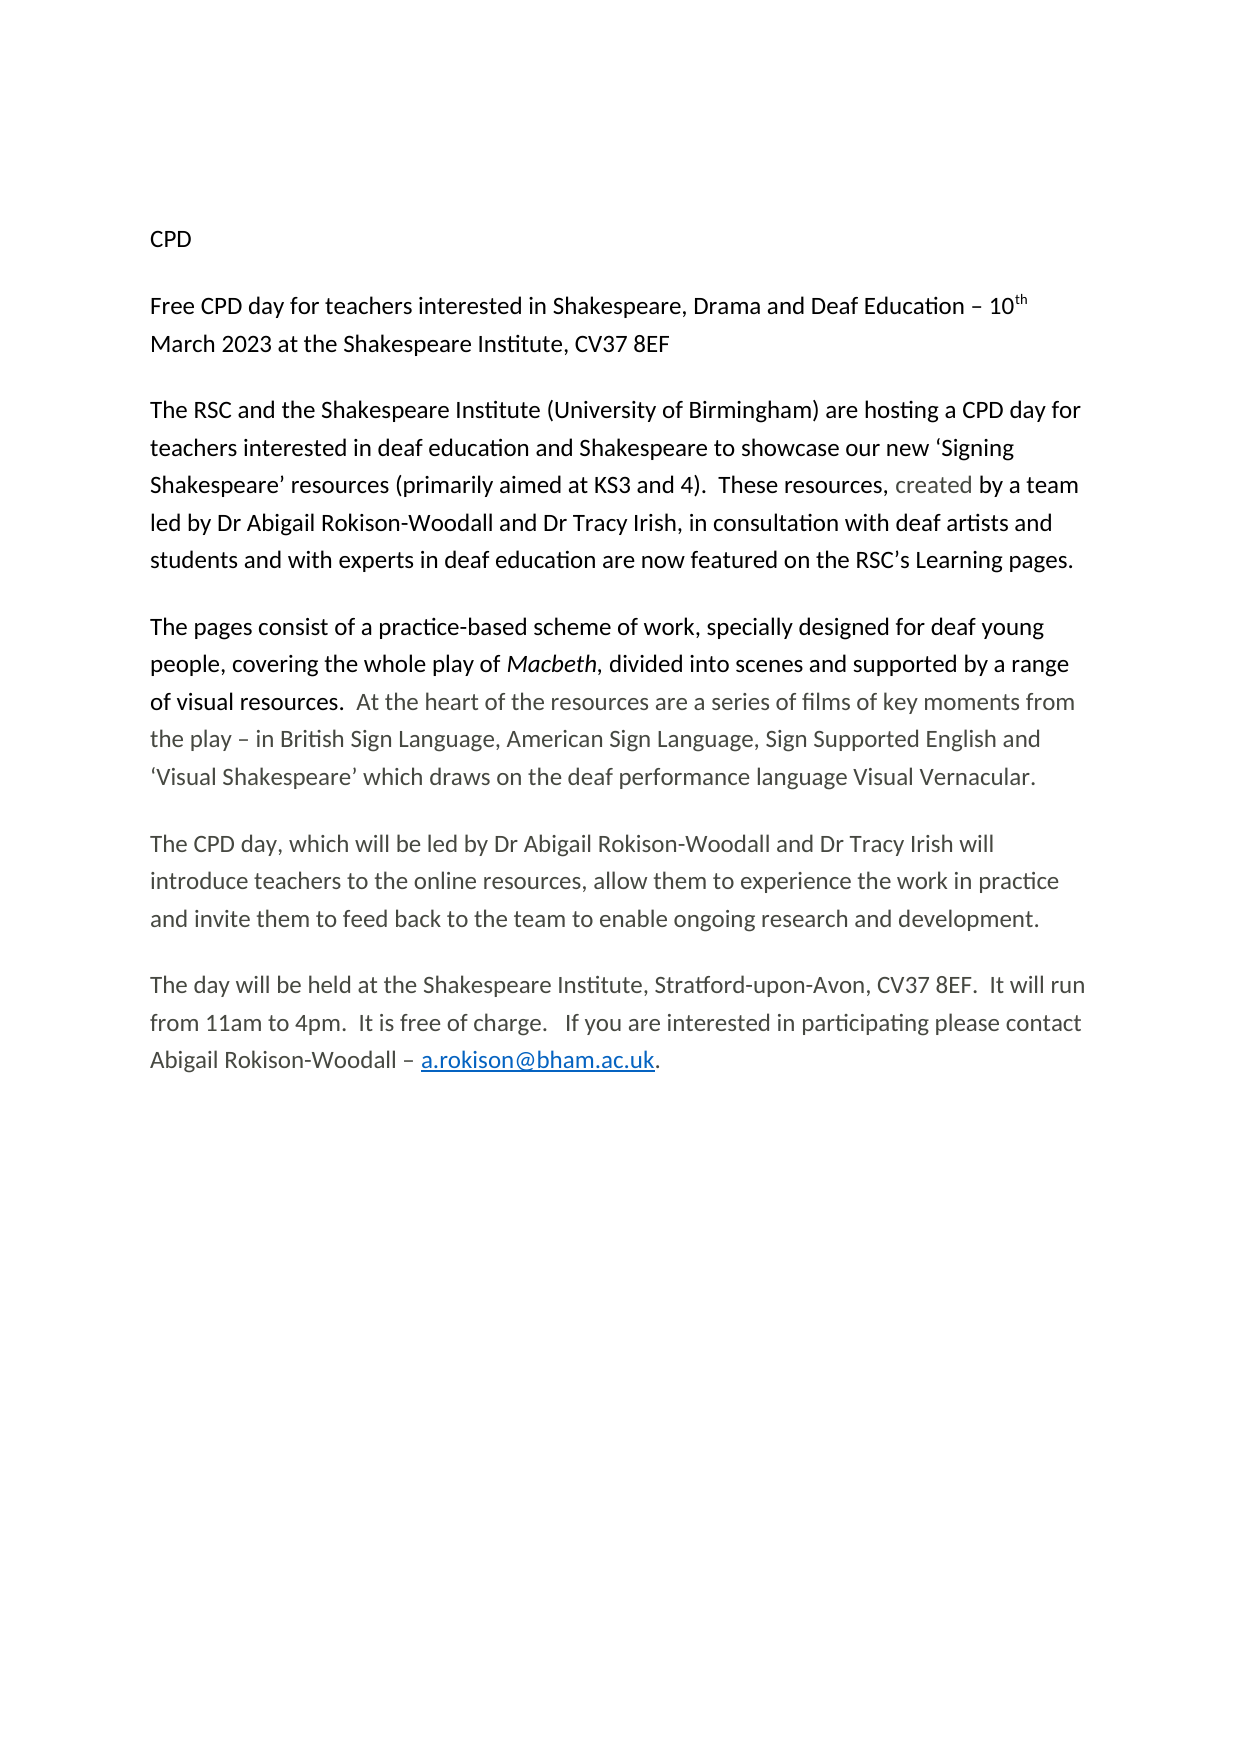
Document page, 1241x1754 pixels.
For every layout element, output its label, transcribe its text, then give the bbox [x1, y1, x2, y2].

text CPD [150, 217, 1090, 254]
text The pages consist of a practice-based scheme of work, specially designed for deaf young people, covering the whole play of Macbeth, divided into scenes and supported by a range of visual resources. At the heart of the resources are a series of films of key moments from the play – in British Sign Language, American Sign Language, Sign Supported English and ‘Visual Shakespeare’ which draws on the deaf performance language Visual Vernacular. [150, 604, 1090, 792]
text The day will be held at the Shakespeare Institute, Stratford-upon-Avon, CV37 8EF. It will run from 11am to 4pm. It is free of charge. If you are interested in participating please contact Abigail Rokison-Woodall – a.rokison@bham.ac.uk. [150, 962, 1090, 1075]
text The CPD day, which will be led by Dr Abigail Rokison-Woodall and Dr Tracy Irish will introduce teachers to the online resources, allow them to experience the work in practice and invite them to feed back to the team to enable ongoing research and development. [150, 821, 1090, 933]
text The RSC and the Shakespeare Institute (University of Birmingham) are hosting a CPD day for teachers interested in deaf education and Shakespeare to showcase our new ‘Signing Shakespeare’ resources (primarily aimed at KS3 and 4). These resources, created by a team led by Dr Abigail Rokison-Woodall and Dr Tracy Irish, in consultation with deaf artists and students and with experts in deaf education are now featured on the RSC’s Learning pages. [150, 387, 1090, 575]
text Free CPD day for teachers interested in Shakespeare, Drama and Deaf Education – 10th March 2023 at the Shakespeare Institute, CV37 8EF [150, 283, 1090, 358]
